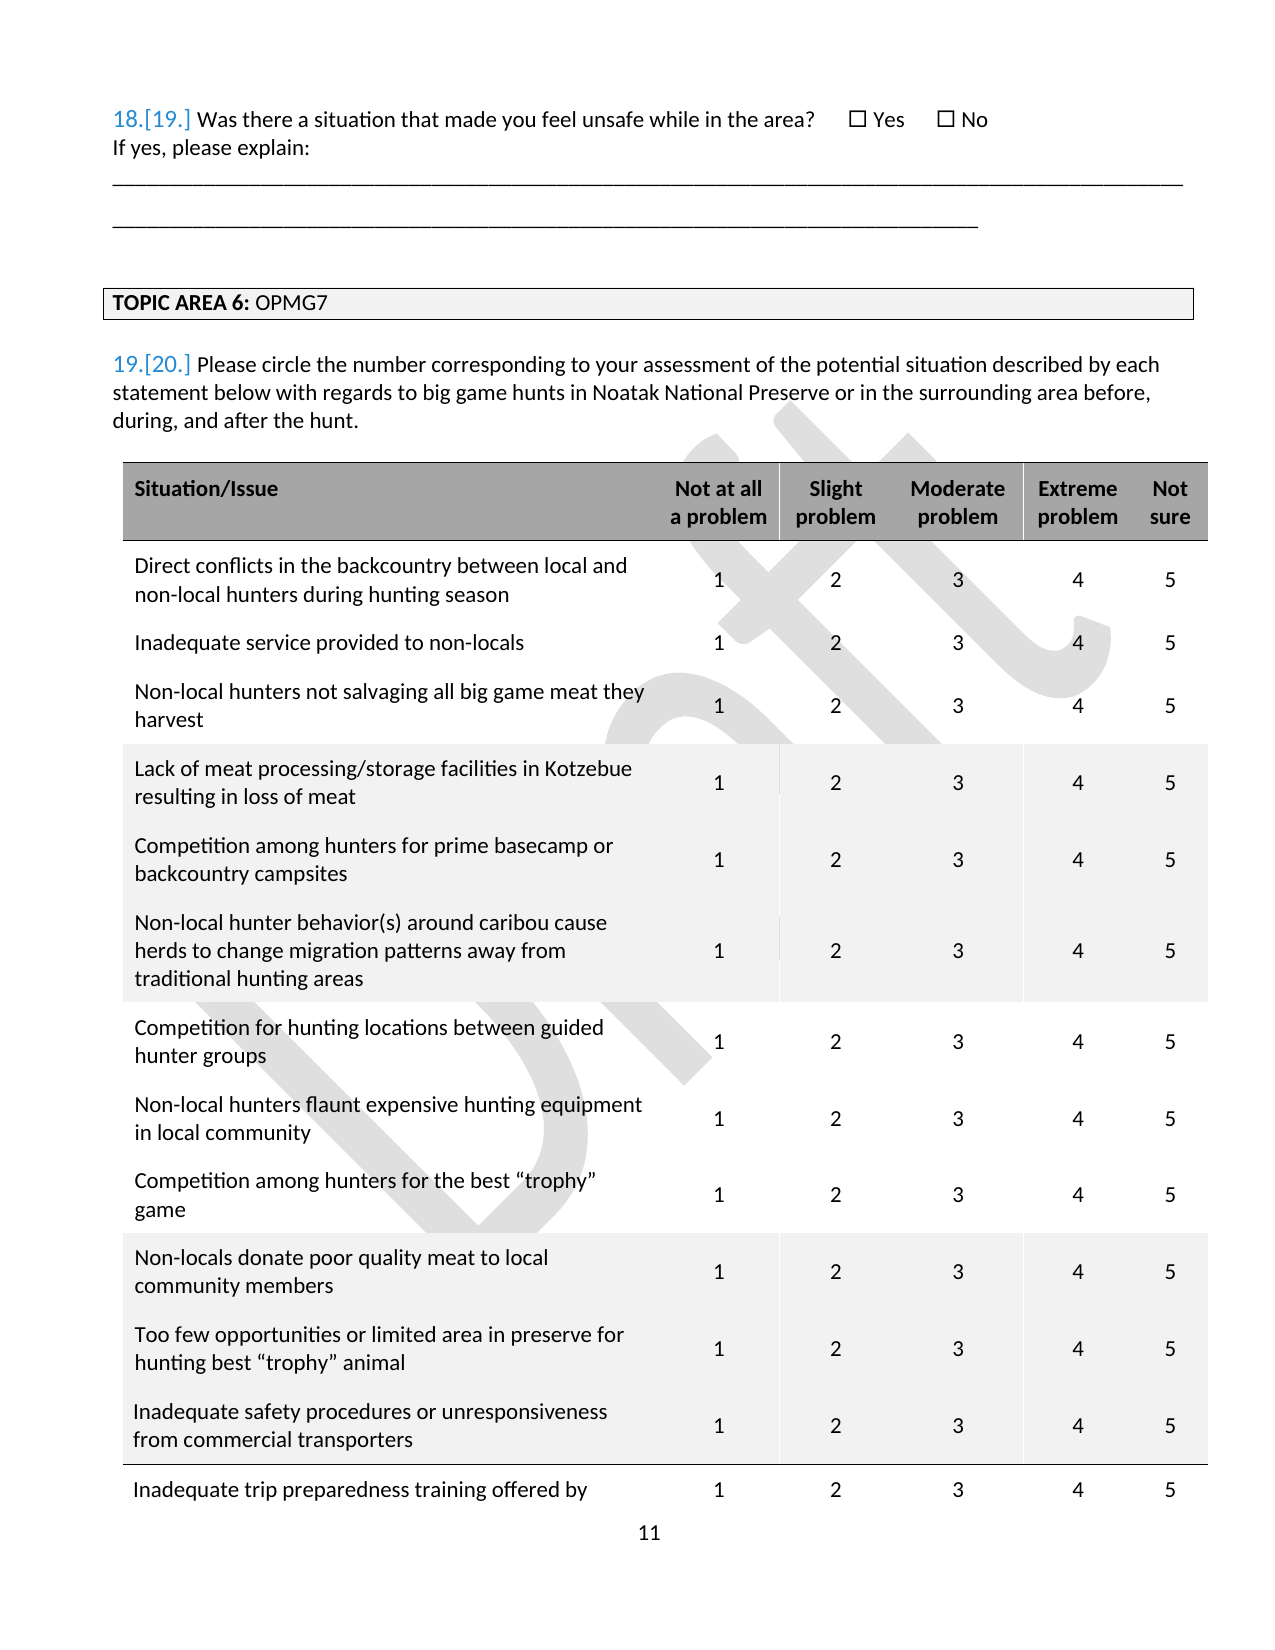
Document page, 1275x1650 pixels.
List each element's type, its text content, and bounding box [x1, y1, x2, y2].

table_cell 5 [1132, 1465, 1208, 1514]
table_cell 3 [892, 667, 1023, 744]
table_header Situation/Issue [123, 463, 658, 540]
table_cell Inadequate service provided to non-locals [123, 618, 658, 667]
table_cell Non-local hunters not salvaging all big game meat they harvest [123, 667, 658, 744]
table_cell 4 [1024, 1156, 1132, 1233]
table_cell 5 [1132, 1387, 1208, 1464]
table_cell 1 [658, 618, 779, 667]
table_header Slight problem [780, 463, 892, 540]
table_cell 1 [658, 821, 779, 898]
table_cell 3 [892, 1465, 1023, 1514]
table_cell 1 [658, 1387, 779, 1464]
table_cell 5 [1132, 541, 1208, 618]
table_cell 2 [780, 1310, 892, 1387]
table_header Not at all a problem [658, 463, 779, 540]
table_cell Competition among hunters for the best “trophy” game [123, 1156, 658, 1233]
table_header Extreme problem [1024, 463, 1132, 540]
table_cell 3 [892, 898, 1023, 1002]
table_cell 1 [658, 1465, 779, 1514]
table_cell 5 [1132, 1233, 1208, 1310]
table_cell 5 [1132, 618, 1208, 667]
table_cell Non-local hunters flaunt expensive hunting equipment in local community [123, 1079, 658, 1156]
table_cell 1 [658, 1156, 779, 1233]
table_cell 4 [1024, 667, 1132, 744]
list Was there a situation that made you feel unsafe while in the area? Yes No [112, 103, 1185, 133]
table_cell Too few opportunities or limited area in preserve for hunting best “trophy” animal [123, 1310, 658, 1387]
table_cell Competition for hunting locations between guided hunter groups [123, 1003, 658, 1079]
table_cell Competition among hunters for prime basecamp or backcountry campsites [123, 821, 658, 898]
table_cell 1 [658, 744, 779, 821]
table_cell 2 [780, 898, 892, 1002]
table_cell 4 [1024, 541, 1132, 618]
table_cell 1 [658, 1233, 779, 1310]
table_cell 5 [1132, 1156, 1208, 1233]
table_cell 2 [780, 1465, 892, 1514]
table_cell 3 [892, 618, 1023, 667]
table_cell 1 [658, 1079, 779, 1156]
table_cell 2 [780, 821, 892, 898]
table_cell 5 [1132, 1079, 1208, 1156]
table_cell 5 [1132, 821, 1208, 898]
table_cell 2 [780, 1233, 892, 1310]
table_cell 3 [892, 1387, 1023, 1464]
table_cell 4 [1024, 744, 1132, 821]
table_cell 5 [1132, 744, 1208, 821]
table_cell 1 [658, 667, 779, 744]
text __________________________________________________________________________________________________________________________________________________________________________ [112, 162, 1185, 232]
table_cell 4 [1024, 1465, 1132, 1514]
table_cell 5 [1132, 667, 1208, 744]
table_cell Non-locals donate poor quality meat to local community members [123, 1233, 658, 1310]
table_cell 5 [1132, 1003, 1208, 1079]
table_cell 4 [1024, 1233, 1132, 1310]
text TOPIC AREA 6: OPMG7 [104, 289, 1193, 319]
table_cell 5 [1132, 898, 1208, 1002]
table_cell 3 [892, 821, 1023, 898]
table_cell 2 [780, 1003, 892, 1079]
table_cell 5 [1132, 1310, 1208, 1387]
table_cell 3 [892, 541, 1023, 618]
table_cell 2 [780, 744, 892, 821]
table_cell 2 [780, 1079, 892, 1156]
table_cell 1 [658, 1003, 779, 1079]
table_cell 2 [780, 541, 892, 618]
table_header Not sure [1132, 463, 1208, 540]
table_cell 1 [658, 1310, 779, 1387]
table_cell 4 [1024, 1079, 1132, 1156]
table_cell 4 [1024, 1003, 1132, 1079]
table_cell Direct conflicts in the backcountry between local and non-local hunters during hunting season [123, 541, 658, 618]
table_cell 3 [892, 1233, 1023, 1310]
table_cell 1 [658, 541, 779, 618]
table_cell 2 [780, 618, 892, 667]
table_cell 2 [780, 667, 892, 744]
table_cell 4 [1024, 1310, 1132, 1387]
table_header Moderate problem [892, 463, 1023, 540]
table_cell Lack of meat processing/storage facilities in Kotzebue resulting in loss of meat [123, 744, 658, 821]
table_cell 4 [1024, 821, 1132, 898]
table_cell 2 [780, 1156, 892, 1233]
list Please circle the number corresponding to your assessment of the potential situation described by each statement below with regards to big game hunts in Noatak National Preserve or in the surrounding area before, during, and after the hunt. [112, 348, 1185, 434]
table_cell 3 [892, 1003, 1023, 1079]
table_cell 3 [892, 1310, 1023, 1387]
table_cell 4 [1024, 898, 1132, 1002]
table_cell Non-local hunter behavior(s) around caribou cause herds to change migration patterns away from traditional hunting areas [123, 898, 658, 1002]
table_cell 2 [780, 1387, 892, 1464]
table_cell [123, 1465, 658, 1514]
table_cell 3 [892, 744, 1023, 821]
table_cell Inadequate safety procedures or unresponsiveness from commercial transporters [123, 1387, 658, 1464]
table_cell 3 [892, 1079, 1023, 1156]
table_cell 3 [892, 1156, 1023, 1233]
text If yes, please explain: [112, 133, 1185, 162]
table_cell 4 [1024, 618, 1132, 667]
table_cell 4 [1024, 1387, 1132, 1464]
table_cell 1 [658, 898, 779, 1002]
